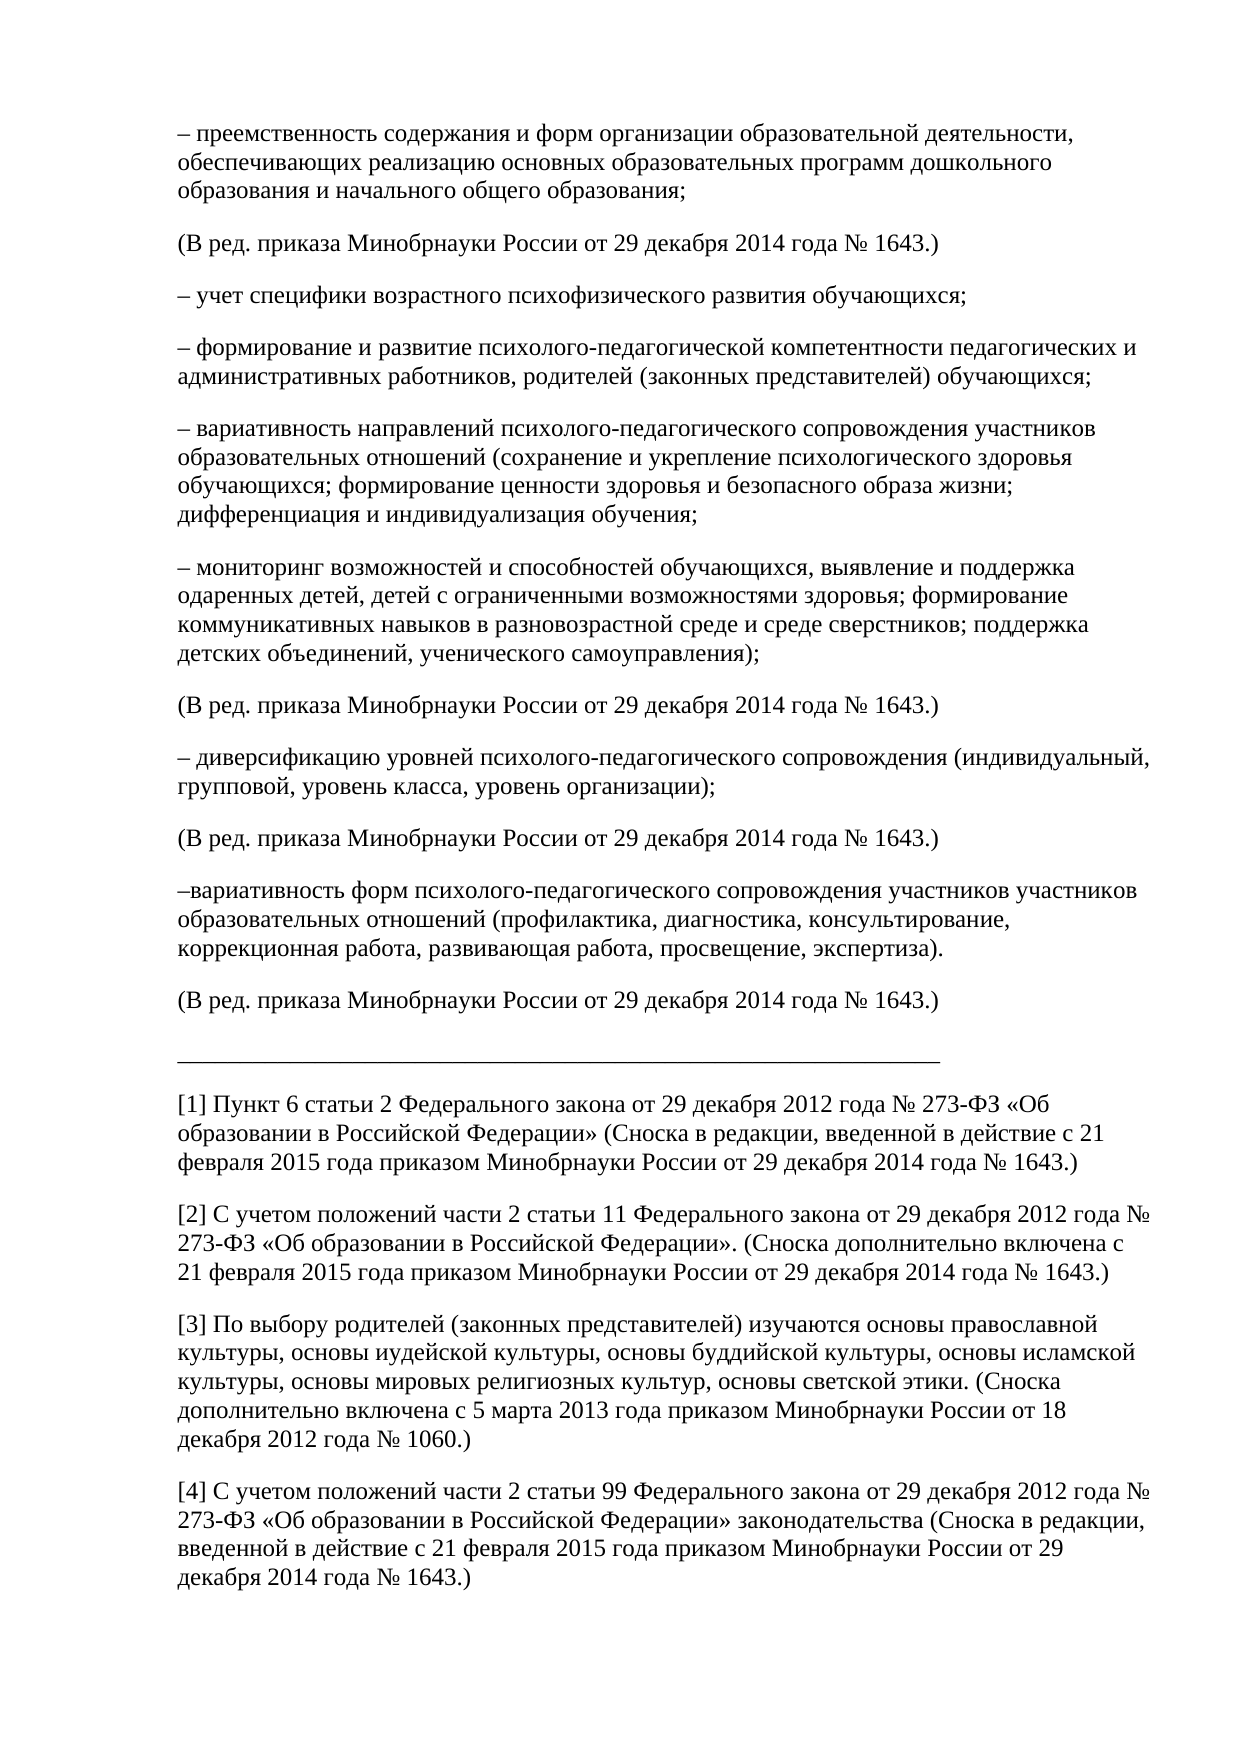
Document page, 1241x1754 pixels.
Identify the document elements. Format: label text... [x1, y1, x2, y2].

text –вариативность форм психолого-педагогического сопровождения участников участников образовательных отношений (профилактика, диагностика, консультирование, коррекционная работа, развивающая работа, просвещение, экспертиза). [177, 875, 1152, 962]
text _____________________________________________________________ [177, 1037, 1152, 1066]
text – мониторинг возможностей и способностей обучающихся, выявление и поддержка одаренных детей, детей с ограниченными возможностями здоровья; формирование коммуникативных навыков в разновозрастной среде и среде сверстников; поддержка детских объединений, ученического самоуправления); [177, 552, 1152, 667]
text (В ред. приказа Минобрнауки России от 29 декабря 2014 года № 1643.) [177, 690, 1152, 719]
text – учет специфики возрастного психофизического развития обучающихся; [177, 280, 1152, 309]
text – диверсификацию уровней психолого-педагогического сопровождения (индивидуальный, групповой, уровень класса, уровень организации); [177, 742, 1152, 800]
text [2] С учетом положений части 2 статьи 11 Федерального закона от 29 декабря 2012 года № 273-ФЗ «Об образовании в Российской Федерации». (Сноска дополнительно включена с 21 февраля 2015 года приказом Минобрнауки России от 29 декабря 2014 года № 1643.) [177, 1199, 1152, 1285]
text (В ред. приказа Минобрнауки России от 29 декабря 2014 года № 1643.) [177, 985, 1152, 1014]
text [3] По выбору родителей (законных представителей) изучаются основы православной культуры, основы иудейской культуры, основы буддийской культуры, основы исламской культуры, основы мировых религиозных культур, основы светской этики. (Сноска дополнительно включена с 5 марта 2013 года приказом Минобрнауки России от 18 декабря 2012 года № 1060.) [177, 1309, 1152, 1452]
text – преемственность содержания и форм организации образовательной деятельности, обеспечивающих реализацию основных образовательных программ дошкольного образования и начального общего образования; [177, 118, 1152, 204]
text (В ред. приказа Минобрнауки России от 29 декабря 2014 года № 1643.) [177, 823, 1152, 852]
text [1] Пункт 6 статьи 2 Федерального закона от 29 декабря 2012 года № 273-ФЗ «Об образовании в Российской Федерации» (Сноска в редакции, введенной в действие с 21 февраля 2015 года приказом Минобрнауки России от 29 декабря 2014 года № 1643.) [177, 1089, 1152, 1176]
text – вариативность направлений психолого-педагогического сопровождения участников образовательных отношений (сохранение и укрепление психологического здоровья обучающихся; формирование ценности здоровья и безопасного образа жизни; дифференциация и индивидуализация обучения; [177, 413, 1152, 528]
text [4] С учетом положений части 2 статьи 99 Федерального закона от 29 декабря 2012 года № 273-ФЗ «Об образовании в Российской Федерации» законодательства (Сноска в редакции, введенной в действие с 21 февраля 2015 года приказом Минобрнауки России от 29 декабря 2014 года № 1643.) [177, 1476, 1152, 1591]
text – формирование и развитие психолого-педагогической компетентности педагогических и административных работников, родителей (законных представителей) обучающихся; [177, 332, 1152, 390]
text (В ред. приказа Минобрнауки России от 29 декабря 2014 года № 1643.) [177, 228, 1152, 257]
